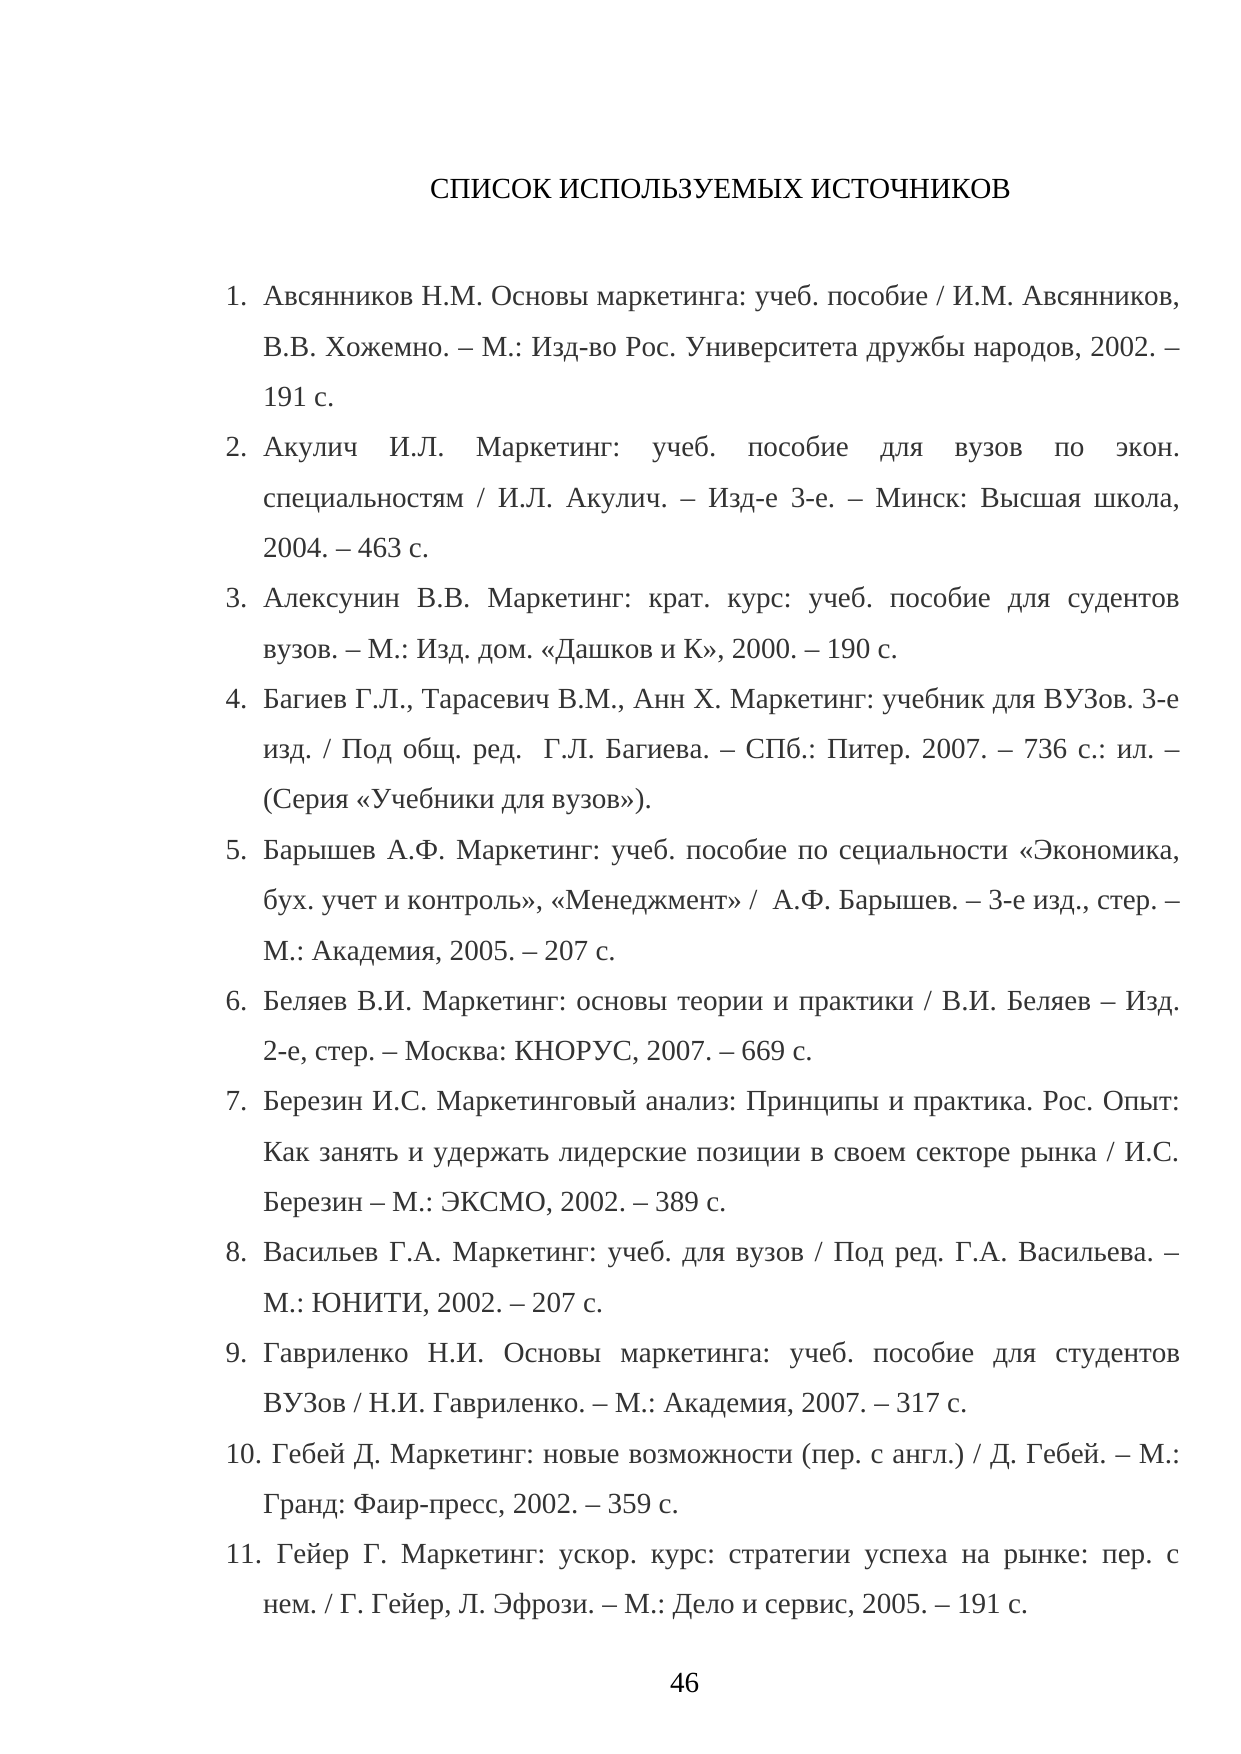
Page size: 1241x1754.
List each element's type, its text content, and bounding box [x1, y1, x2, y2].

list Васильев Г.А. Маркетинг: учеб. для вузов / Под ред. Г.А. Васильева. – М.: ЮНИТИ, 2002. – 207 с. [225, 1234, 1181, 1318]
text СПИСОК ИСПОЛЬЗУЕМЫХ ИСТОЧНИКОВ [188, 171, 1179, 205]
list Березин И.С. Маркетинговый анализ: Принципы и практика. Рос. Опыт: Как занять и удержать лидерские позиции в своем секторе рынка / И.С. Березин – М.: ЭКСМО, 2002. – 389 с. [225, 1083, 1181, 1218]
list Авсянников Н.М. Основы маркетинга: учеб. пособие / И.М. Авсянников, В.В. Хожемно. – М.: Изд-во Рос. Университета дружбы народов, 2002. – 191 с. [225, 278, 1181, 413]
list Гавриленко Н.И. Основы маркетинга: учеб. пособие для студентов ВУЗов / Н.И. Гавриленко. – М.: Академия, 2007. – 317 с. [225, 1335, 1181, 1419]
list Багиев Г.Л., Тарасевич В.М., Анн Х. Маркетинг: учебник для ВУЗов. 3-е изд. / Под общ. ред. Г.Л. Багиева. – СПб.: Питер. 2007. – 736 с.: ил. – (Серия «Учебники для вузов»). [225, 681, 1181, 815]
list Гебей Д. Маркетинг: новые возможности (пер. с англ.) / Д. Гебей. – М.: Гранд: Фаир-пресс, 2002. – 359 с. [225, 1436, 1181, 1519]
list Гейер Г. Маркетинг: ускор. курс: стратегии успеха на рынке: пер. с нем. / Г. Гейер, Л. Эфрози. – М.: Дело и сервис, 2005. – 191 с. [225, 1536, 1181, 1620]
list Акулич И.Л. Маркетинг: учеб. пособие для вузов по экон. специальностям / И.Л. Акулич. – Изд-е 3-е. – Минск: Высшая школа, 2004. – 463 с. [225, 429, 1181, 564]
list Алексунин В.В. Маркетинг: крат. курс: учеб. пособие для судентов вузов. – М.: Изд. дом. «Дашков и К», 2000. – 190 с. [225, 580, 1181, 664]
list Барышев А.Ф. Маркетинг: учеб. пособие по сециальности «Экономика, бух. учет и контроль», «Менеджмент» / А.Ф. Барышев. – 3-е изд., стер. – М.: Академия, 2005. – 207 с. [225, 832, 1181, 966]
list Беляев В.И. Маркетинг: основы теории и практики / В.И. Беляев – Изд. 2-е, стер. – Москва: КНОРУС, 2007. – 669 с. [225, 983, 1181, 1067]
